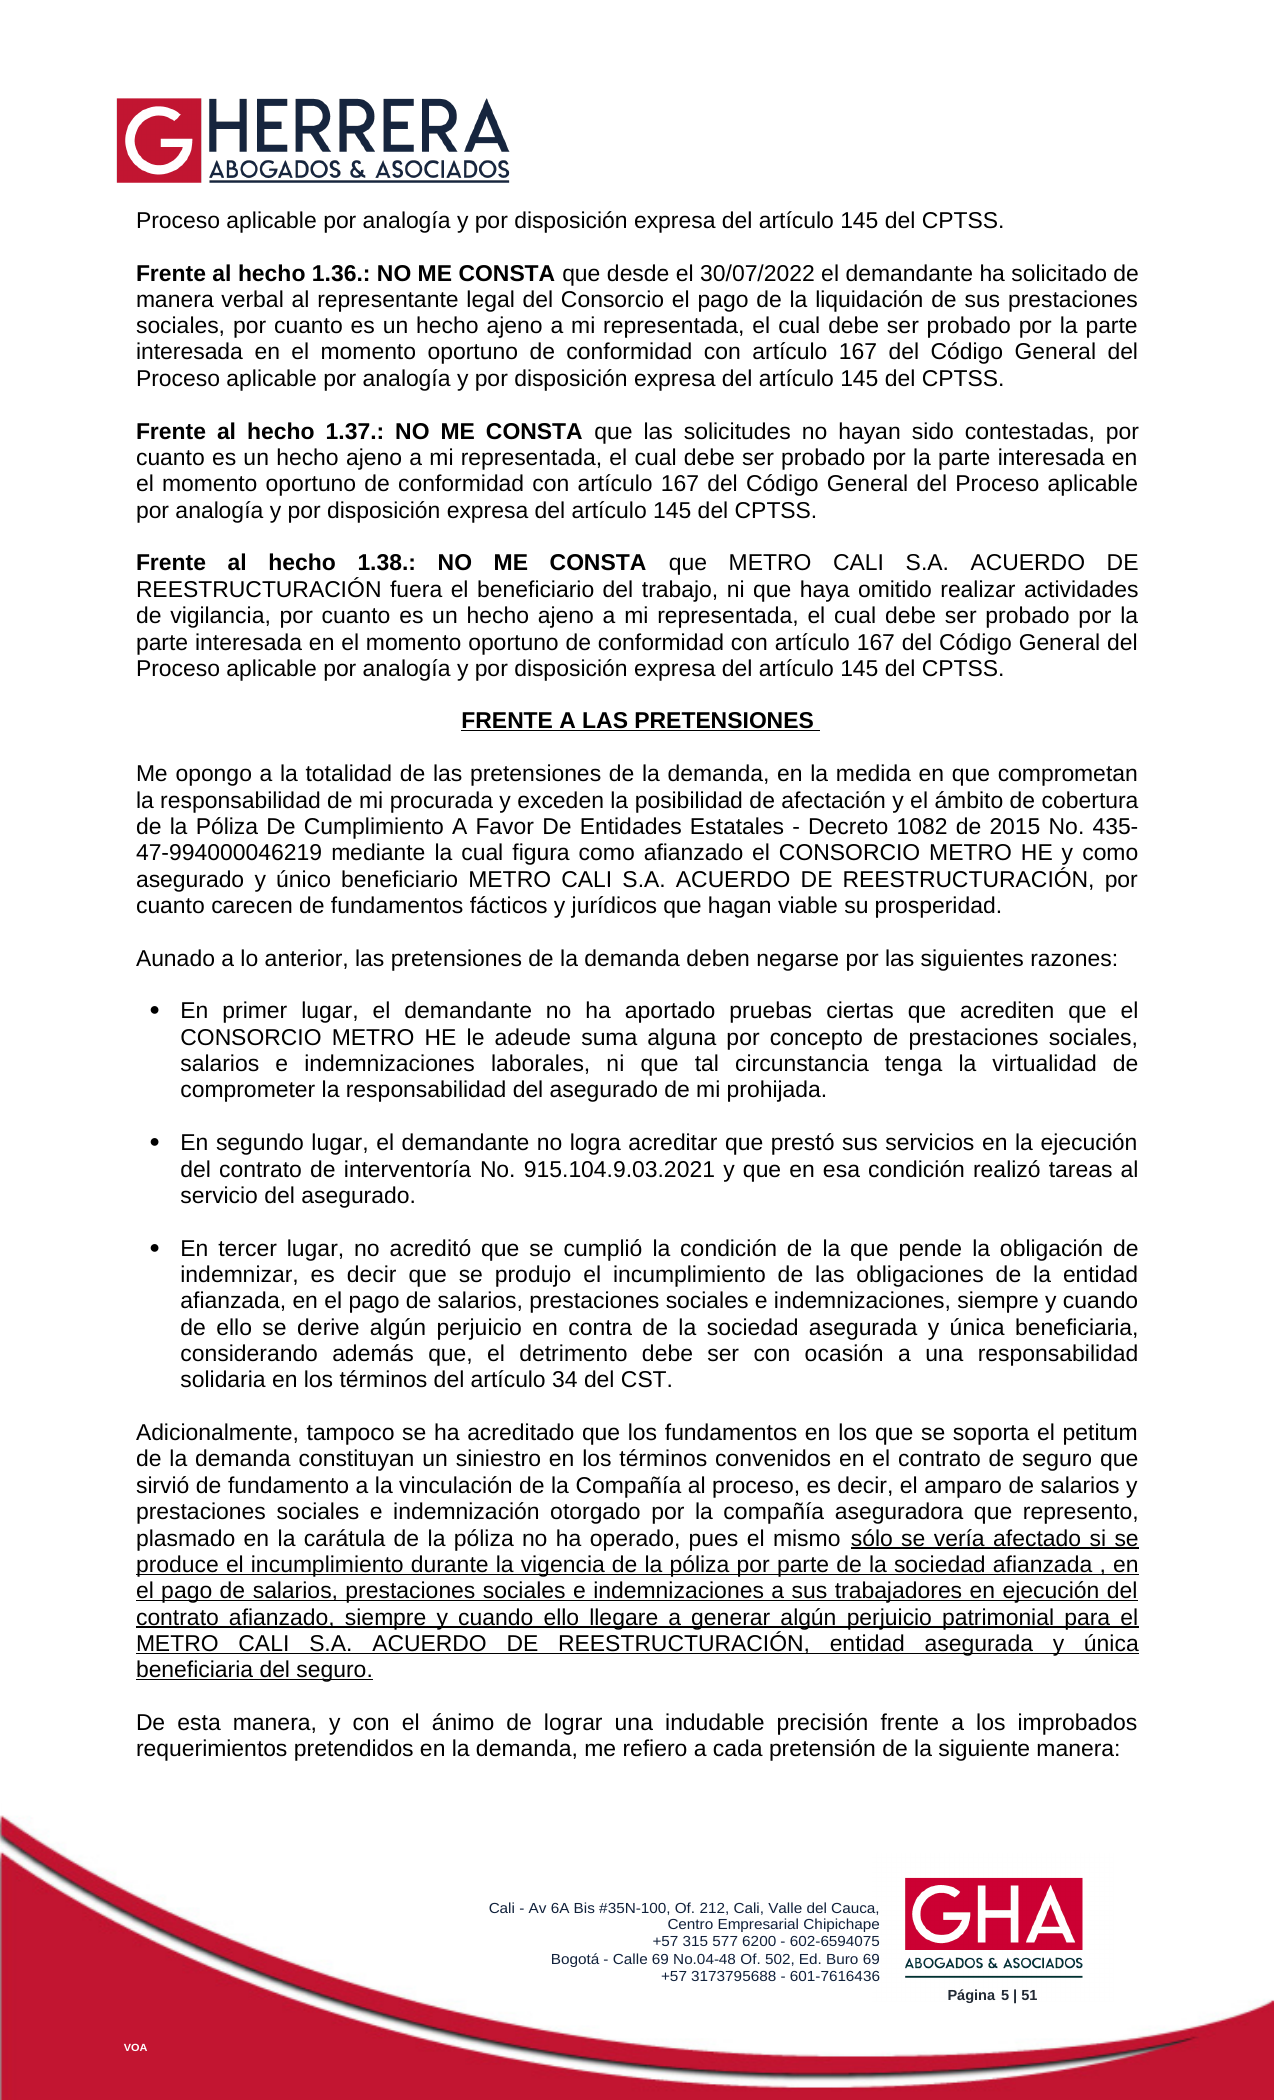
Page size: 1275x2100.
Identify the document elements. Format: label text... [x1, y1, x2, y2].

picture [96, 75, 529, 206]
list En tercer lugar, no acreditó que se cumplió la condición de la que pende la obligación de indemnizar, es decir que se produjo el incumplimiento de las obligaciones de la entidad afianzada, en el pago de salarios, prestaciones sociales e indemnizaciones, siempre y cuando de ello se derive algún perjuicio en contra de la sociedad asegurada y única beneficiaria, considerando además que, el detrimento debe ser con ocasión a una responsabilidad solidaria en los términos del artículo 34 del CST. [151, 1234, 1139, 1393]
text Frente al hecho 1.38.: NO ME CONSTA que METRO CALI S.A. ACUERDO DE REESTRUCTURACIÓN fuera el beneficiario del trabajo, ni que haya omitido realizar actividades de vigilancia, por cuanto es un hecho ajeno a mi representada, el cual debe ser probado por la parte interesada en el momento oportuno de conformidad con artículo 167 del Código General del Proceso aplicable por analogía y por disposición expresa del artículo 145 del CPTSS. [136, 549, 1139, 681]
list En primer lugar, el demandante no ha aportado pruebas ciertas que acrediten que el CONSORCIO METRO HE le adeude suma alguna por concepto de prestaciones sociales, salarios e indemnizaciones laborales, ni que tal circunstancia tenga la virtualidad de comprometer la responsabilidad del asegurado de mi prohijada. [151, 997, 1139, 1103]
text FRENTE A LAS PRETENSIONES [136, 707, 1139, 734]
text Adicionalmente, tampoco se ha acreditado que los fundamentos en los que se soporta el petitum de la demanda constituyan un siniestro en los términos convenidos en el contrato de seguro que sirvió de fundamento a la vinculación de la Compañía al proceso, es decir, el amparo de salarios y prestaciones sociales e indemnización otorgado por la compañía aseguradora que represento, plasmado en la carátula de la póliza no ha operado, pues el mismo sólo se vería afectado si se produce el incumplimiento durante la vigencia de la póliza por parte de la sociedad afianzada , en el pago de salarios, prestaciones sociales e indemnizaciones a sus trabajadores en ejecución del contrato afianzado, siempre y cuando ello llegare a generar algún perjuicio patrimonial para el METRO CALI S.A. ACUERDO DE REESTRUCTURACIÓN, entidad asegurada y única beneficiaria del seguro. [136, 1419, 1139, 1574]
text Aunado a lo anterior, las pretensiones de la demanda deben negarse por las siguientes razones: [136, 945, 1139, 971]
text De esta manera, y con el ánimo de lograr una indudable precisión frente a los improbados requerimientos pretendidos en la demanda, me refiero a cada pretensión de la siguiente manera: [136, 1709, 1139, 1762]
picture [0, 1803, 1274, 2100]
list En segundo lugar, el demandante no logra acreditar que prestó sus servicios en la ejecución del contrato de interventoría No. 915.104.9.03.2021 y que en esa condición realizó tareas al servicio del asegurado. [151, 1129, 1139, 1208]
text Frente al hecho 1.36.: NO ME CONSTA que desde el 30/07/2022 el demandante ha solicitado de manera verbal al representante legal del Consorcio el pago de la liquidación de sus prestaciones sociales, por cuanto es un hecho ajeno a mi representada, el cual debe ser probado por la parte interesada en el momento oportuno de conformidad con artículo 167 del Código General del Proceso aplicable por analogía y por disposición expresa del artículo 145 del CPTSS. [136, 259, 1139, 391]
text Me opongo a la totalidad de las pretensiones de la demanda, en la medida en que comprometan la responsabilidad de mi procurada y exceden la posibilidad de afectación y el ámbito de cobertura de la Póliza De Cumplimiento A Favor De Entidades Estatales - Decreto 1082 de 2015 No. 435-47-994000046219 mediante la cual figura como afianzado el CONSORCIO METRO HE y como asegurado y único beneficiario METRO CALI S.A. ACUERDO DE REESTRUCTURACIÓN, por cuanto carecen de fundamentos fácticos y jurídicos que hagan viable su prosperidad. [136, 760, 1139, 918]
text Frente al hecho 1.37.: NO ME CONSTA que las solicitudes no hayan sido contestadas, por cuanto es un hecho ajeno a mi representada, el cual debe ser probado por la parte interesada en el momento oportuno de conformidad con artículo 167 del Código General del Proceso aplicable por analogía y por disposición expresa del artículo 145 del CPTSS. [136, 418, 1139, 523]
